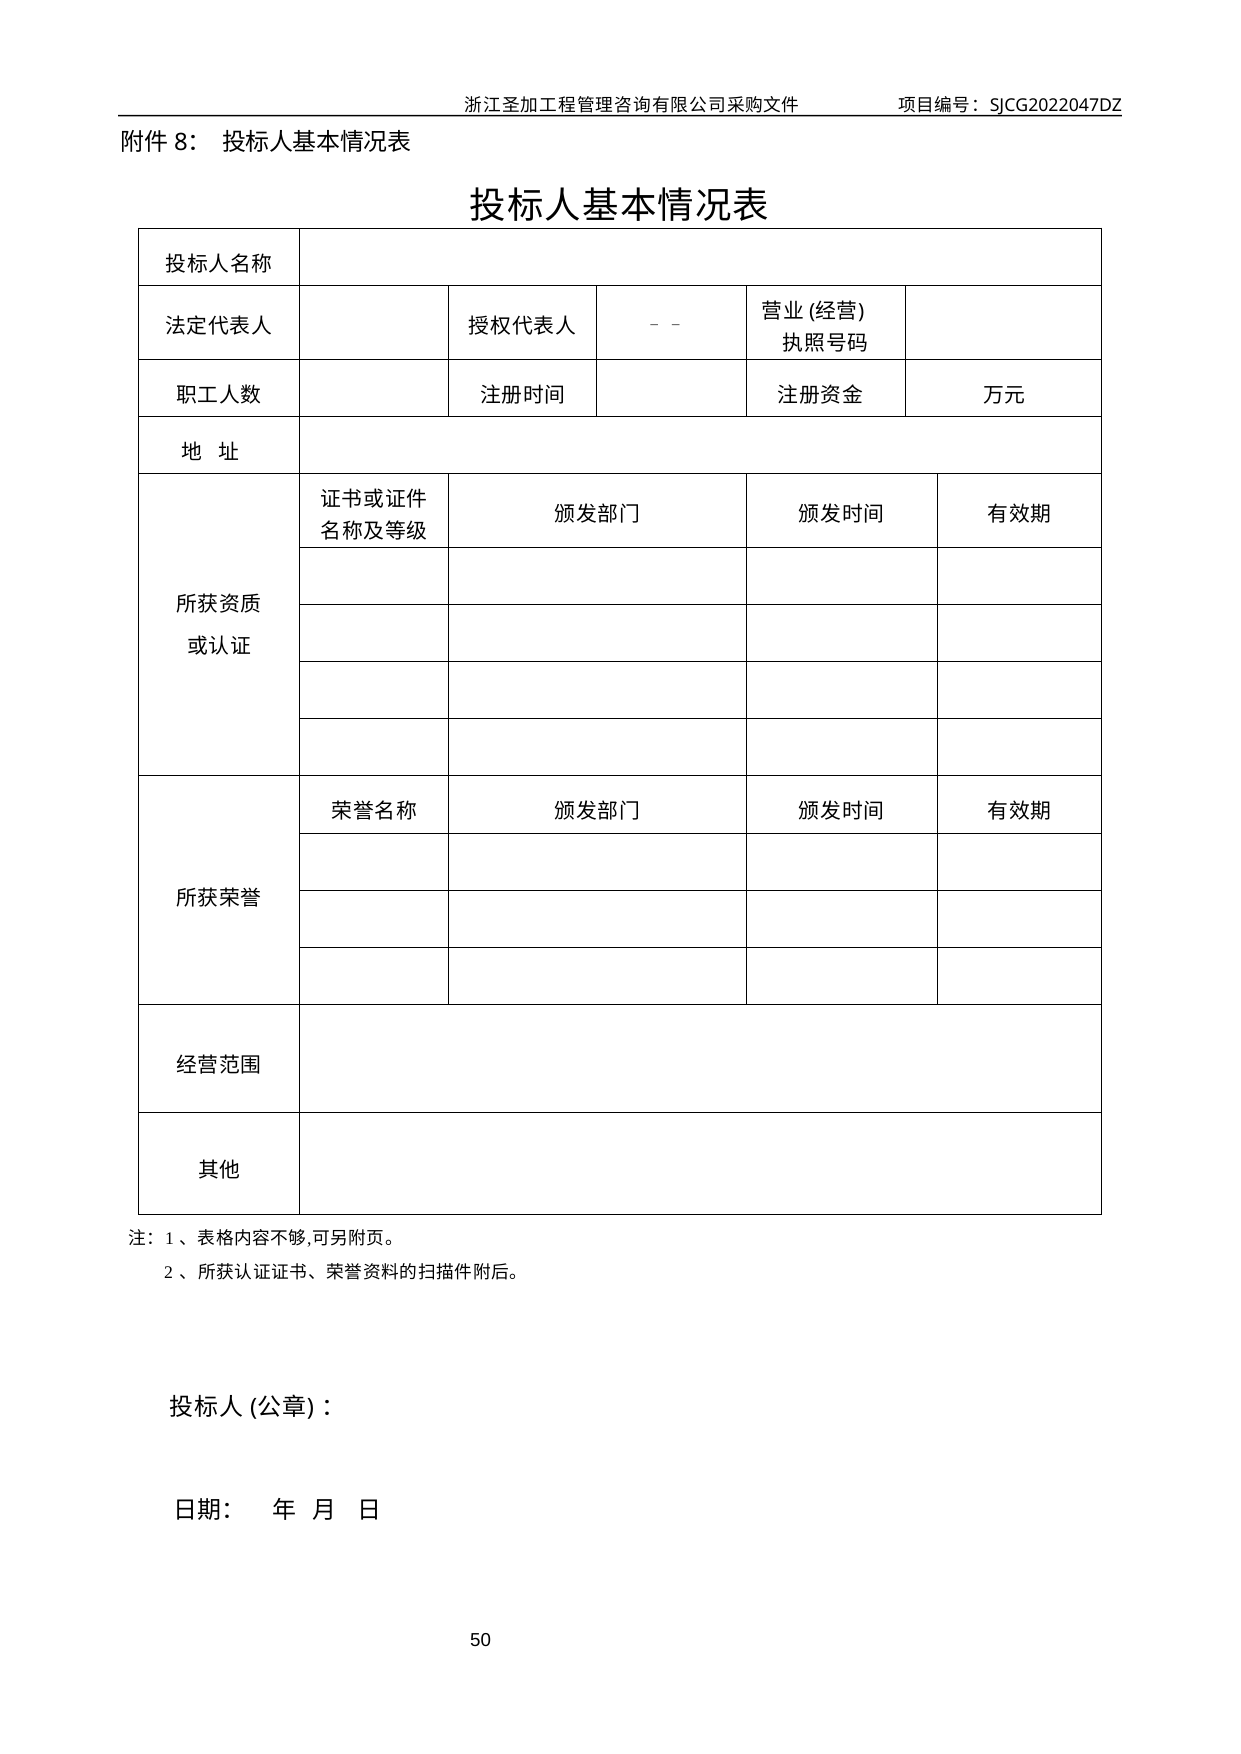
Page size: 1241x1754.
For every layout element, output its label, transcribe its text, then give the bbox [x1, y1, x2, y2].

table_cell —— [597, 286, 746, 359]
table_cell [938, 548, 1101, 604]
text 日期： 年 月 日 [173, 1492, 1122, 1524]
table_cell 证书或证件 名称及等级 [300, 474, 448, 547]
table_cell 注册资金 [747, 360, 905, 416]
table_cell [449, 548, 746, 604]
table_cell 经营范围 [139, 1005, 299, 1111]
table_header 投标人名称 [139, 229, 299, 285]
table_cell 注册时间 [449, 360, 596, 416]
table_cell [300, 1113, 1101, 1214]
table_cell [449, 834, 746, 890]
table_cell [300, 360, 448, 416]
text 附件 8： 投标人基本情况表 [121, 123, 1122, 157]
table_cell [938, 948, 1101, 1004]
table_cell [449, 719, 746, 775]
table_cell [938, 834, 1101, 890]
table_cell [300, 834, 448, 890]
table_cell 地 址 [139, 417, 299, 473]
table_cell 颁发时间 [747, 474, 937, 547]
table_cell [300, 417, 1101, 473]
table_cell [449, 662, 746, 718]
text 投标人基本情况表 [469, 183, 1122, 228]
table_cell [300, 1005, 1101, 1111]
text 投标人 (公章) ： [169, 1389, 1122, 1421]
table_cell [300, 891, 448, 947]
table_cell 其他 [139, 1113, 299, 1214]
table_cell [938, 891, 1101, 947]
table_cell 所获资质 或认证 [139, 474, 299, 775]
text 注：1 、表格内容不够,可另附页。 [128, 1226, 1122, 1249]
table_cell [300, 662, 448, 718]
table_cell [906, 286, 1101, 359]
table_cell [300, 605, 448, 661]
table_cell 营业 (经营) 执照号码 [747, 286, 905, 359]
table_cell [300, 286, 448, 359]
table_cell 职工人数 [139, 360, 299, 416]
text 2 、所获认证证书、荣誉资料的扫描件附后。 [164, 1261, 1122, 1285]
table_cell [747, 662, 937, 718]
table_cell 所获荣誉 [139, 776, 299, 1004]
table_cell [747, 891, 937, 947]
table_cell [938, 605, 1101, 661]
table_cell 颁发部门 [449, 474, 746, 547]
table_cell [449, 891, 746, 947]
table_cell [300, 948, 448, 1004]
table_cell [300, 548, 448, 604]
table_cell [938, 719, 1101, 775]
table_cell [449, 948, 746, 1004]
table_cell 法定代表人 [139, 286, 299, 359]
table_cell 荣誉名称 [300, 776, 448, 833]
table_cell [747, 948, 937, 1004]
table_cell 有效期 [938, 474, 1101, 547]
table_cell [747, 719, 937, 775]
table_cell 授权代表人 [449, 286, 596, 359]
table_header [300, 229, 1101, 285]
table_cell [300, 719, 448, 775]
table_cell [747, 605, 937, 661]
table_cell [938, 662, 1101, 718]
table_cell [747, 834, 937, 890]
table_cell 万元 [906, 360, 1101, 416]
table_cell [449, 605, 746, 661]
table_cell [597, 360, 746, 416]
table_cell [747, 548, 937, 604]
table_cell 颁发部门 [449, 776, 746, 833]
table_cell 颁发时间 [747, 776, 937, 833]
table_cell 有效期 [938, 776, 1101, 833]
